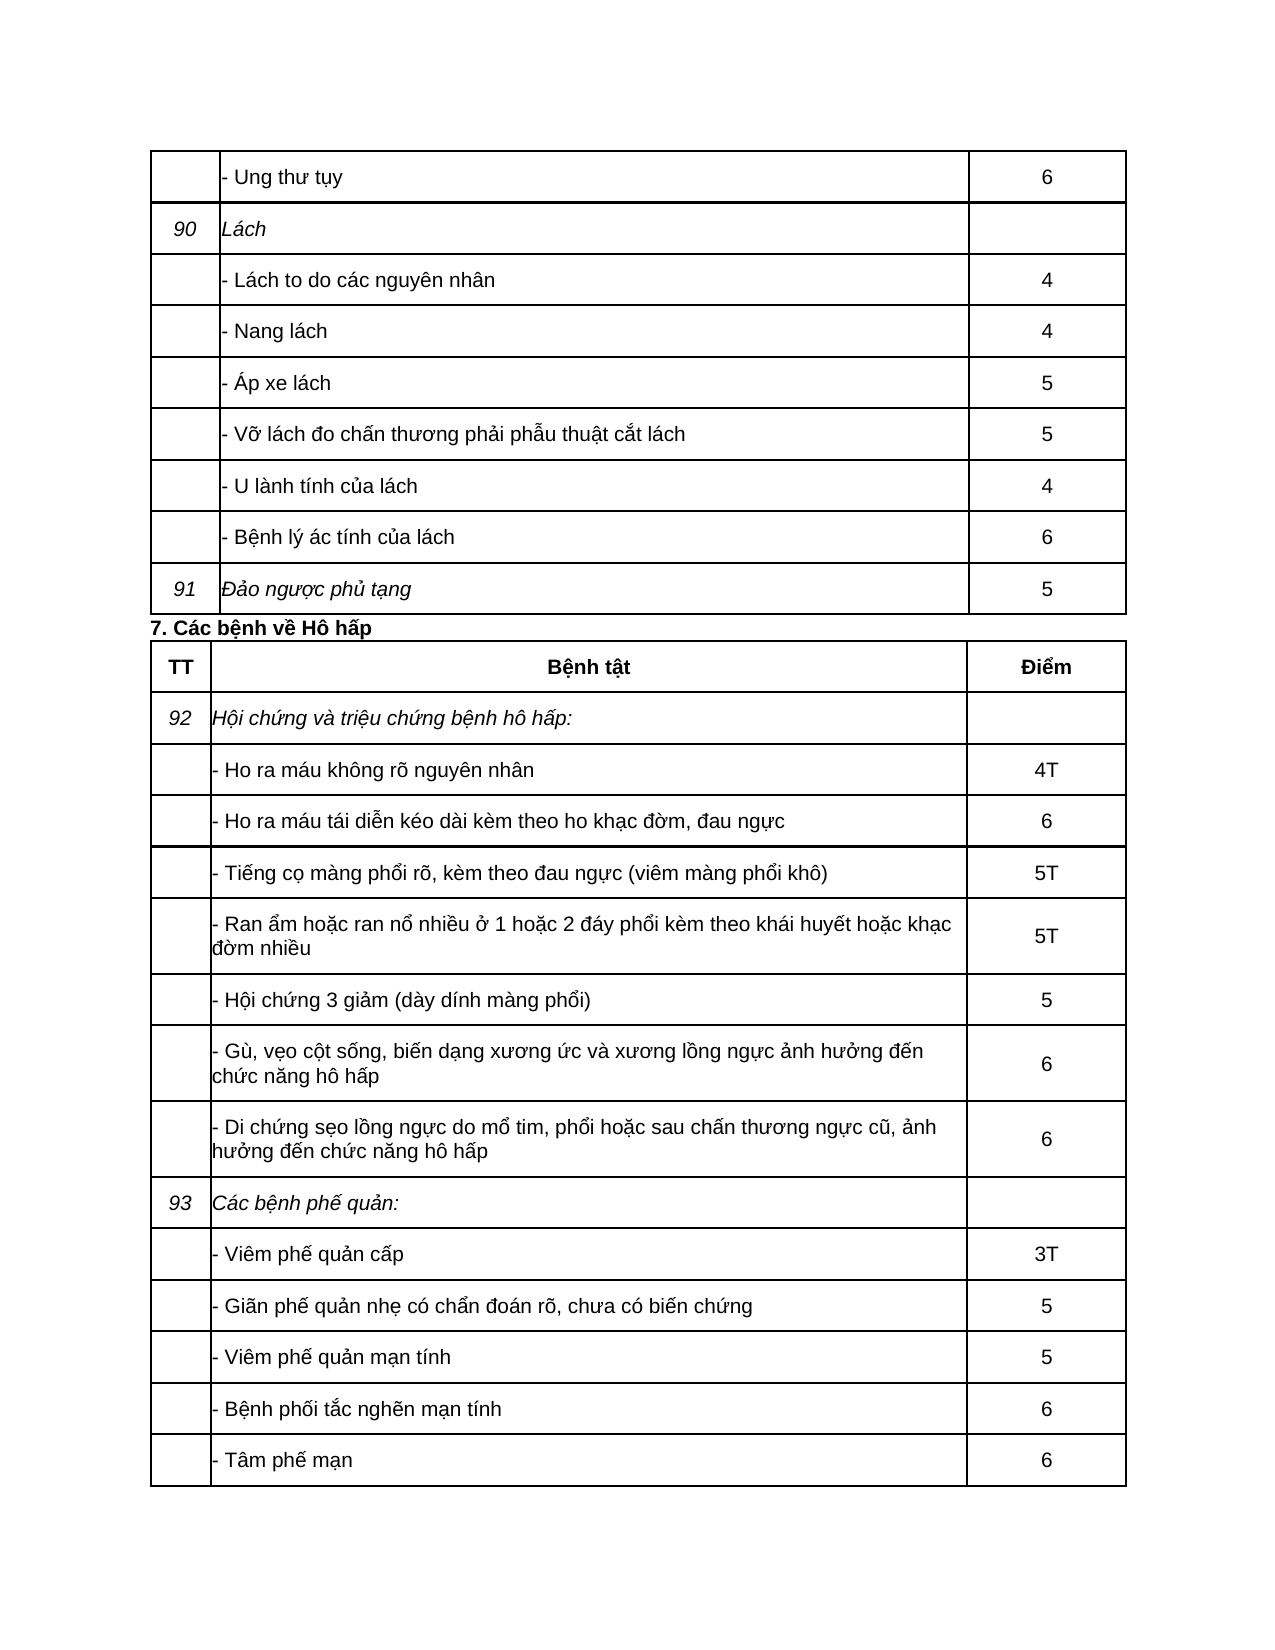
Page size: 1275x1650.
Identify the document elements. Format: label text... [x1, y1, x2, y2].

table_cell - Di chứng sẹo lồng ngực do mổ tim, phổi hoặc sau chấn thương ngực cũ, ảnh hưởng đến chức năng hô hấp [212, 1102, 966, 1176]
table_cell [152, 255, 219, 304]
table_cell - U lành tính của lách [221, 461, 968, 510]
table_cell - Ho ra máu không rõ nguyên nhân [212, 745, 966, 794]
table_cell [152, 461, 219, 510]
table_cell [152, 975, 210, 1024]
table_cell 5 [968, 1332, 1125, 1382]
table_cell - Giãn phế quản nhẹ có chẩn đoán rõ, chưa có biến chứng [212, 1281, 966, 1330]
table_cell 4T [968, 745, 1125, 794]
table_cell [152, 745, 210, 794]
table_cell [152, 1229, 210, 1279]
table_cell 5 [970, 409, 1125, 459]
table_cell - Ung thư tụy [221, 152, 968, 201]
table_cell Lách [221, 204, 968, 253]
table_cell - Hội chứng 3 giảm (dày dính màng phổi) [212, 975, 966, 1024]
table_cell [152, 899, 210, 973]
table_cell [968, 693, 1125, 742]
table_cell - Vỡ lách đo chấn thương phải phẫu thuật cắt lách [221, 409, 968, 459]
table_cell 4 [970, 461, 1125, 510]
table_cell [152, 1102, 210, 1176]
table_cell [152, 306, 219, 356]
table_header TT [152, 642, 210, 691]
table_cell 5 [970, 564, 1125, 613]
table_header Điểm [968, 642, 1125, 691]
table_cell [152, 1435, 210, 1484]
table_cell [152, 358, 219, 407]
table_cell - Viêm phế quản mạn tính [212, 1332, 966, 1382]
table_cell 5T [968, 899, 1125, 973]
table_cell 4 [970, 306, 1125, 356]
table_cell 5 [968, 1281, 1125, 1330]
table_cell - Ran ẩm hoặc ran nổ nhiều ở 1 hoặc 2 đáy phổi kèm theo khái huyết hoặc khạc đờm nhiều [212, 899, 966, 973]
table_cell 6 [970, 152, 1125, 201]
table_cell - Bệnh lý ác tính của lách [221, 512, 968, 562]
table_cell - Tâm phế mạn [212, 1435, 966, 1484]
table_cell 91 [152, 564, 219, 613]
table_cell - Ho ra máu tái diễn kéo dài kèm theo ho khạc đờm, đau ngực [212, 796, 966, 845]
table_cell 3T [968, 1229, 1125, 1279]
table_cell [968, 1178, 1125, 1227]
table_cell [152, 512, 219, 562]
table_cell 5 [968, 975, 1125, 1024]
table_cell 5 [970, 358, 1125, 407]
table_cell - Áp xe lách [221, 358, 968, 407]
table_cell Đảo ngược phủ tạng [221, 564, 968, 613]
text 7. Các bệnh về Hô hấp [150, 615, 1125, 639]
table_cell - Gù, vẹo cột sống, biến dạng xương ức và xương lồng ngực ảnh hưởng đến chức năng hô hấp [212, 1026, 966, 1100]
table_cell [152, 1281, 210, 1330]
table_cell 4 [970, 255, 1125, 304]
table_cell [152, 796, 210, 845]
table_cell - Tiếng cọ màng phổi rõ, kèm theo đau ngực (viêm màng phổi khô) [212, 848, 966, 897]
table_cell - Viêm phế quản cấp [212, 1229, 966, 1279]
table_cell - Nang lách [221, 306, 968, 356]
table_cell [152, 152, 219, 201]
table_cell [152, 1026, 210, 1100]
table_cell - Lách to do các nguyên nhân [221, 255, 968, 304]
table_cell [152, 1384, 210, 1433]
table_cell Các bệnh phế quản: [212, 1178, 966, 1227]
table_cell 6 [968, 1384, 1125, 1433]
table_cell 92 [152, 693, 210, 742]
table_cell - Bệnh phối tắc nghẽn mạn tính [212, 1384, 966, 1433]
table_cell [152, 1332, 210, 1382]
table_cell 5T [968, 848, 1125, 897]
table_cell 6 [970, 512, 1125, 562]
table_cell [152, 409, 219, 459]
table_cell 6 [968, 1026, 1125, 1100]
table_cell 90 [152, 204, 219, 253]
table_cell 6 [968, 1102, 1125, 1176]
table_cell 6 [968, 796, 1125, 845]
table_header Bệnh tật [212, 642, 966, 691]
table_cell [970, 204, 1125, 253]
table_cell Hội chứng và triệu chứng bệnh hô hấp: [212, 693, 966, 742]
table_cell 93 [152, 1178, 210, 1227]
table_cell [152, 848, 210, 897]
table_cell 6 [968, 1435, 1125, 1484]
